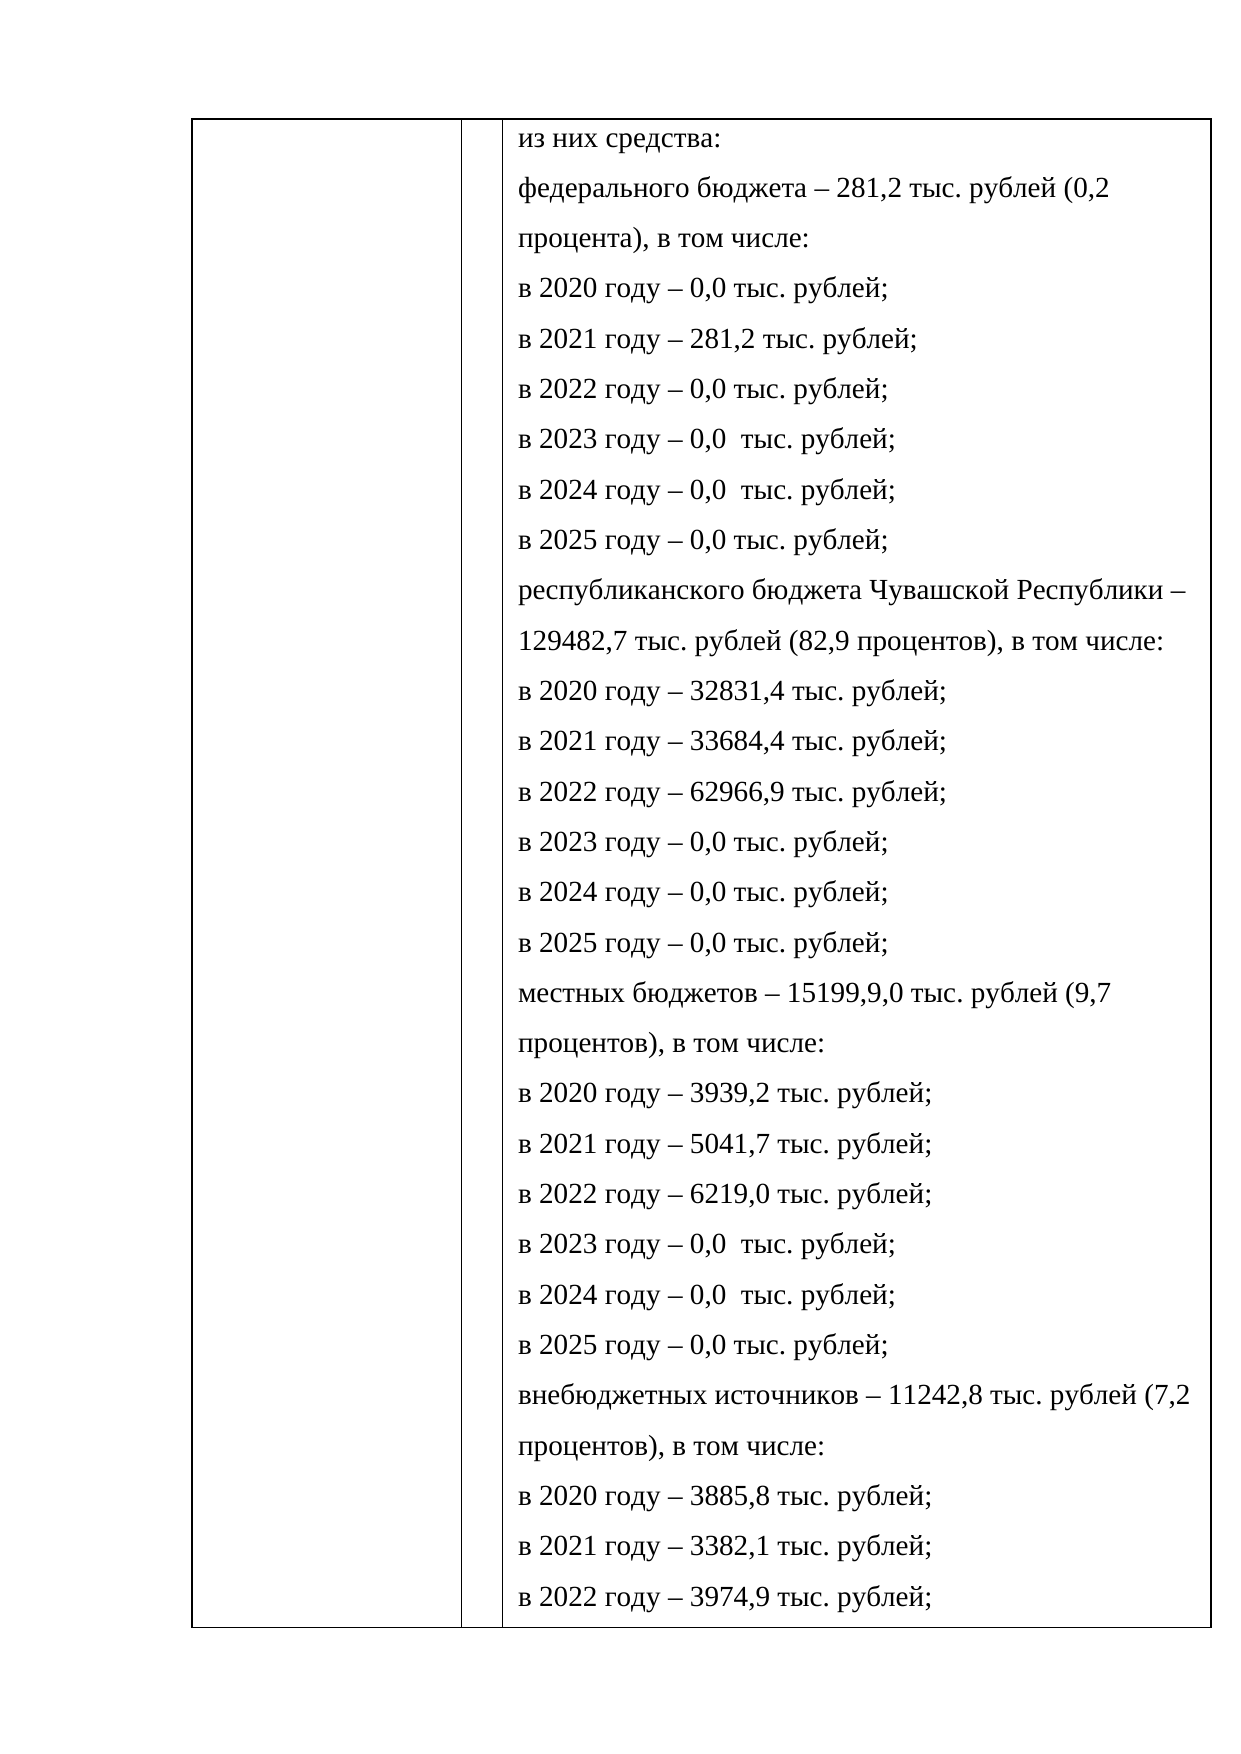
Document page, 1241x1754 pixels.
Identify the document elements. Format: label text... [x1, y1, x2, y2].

table_header - [462, 120, 502, 1627]
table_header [193, 120, 461, 1627]
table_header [503, 120, 1210, 1627]
